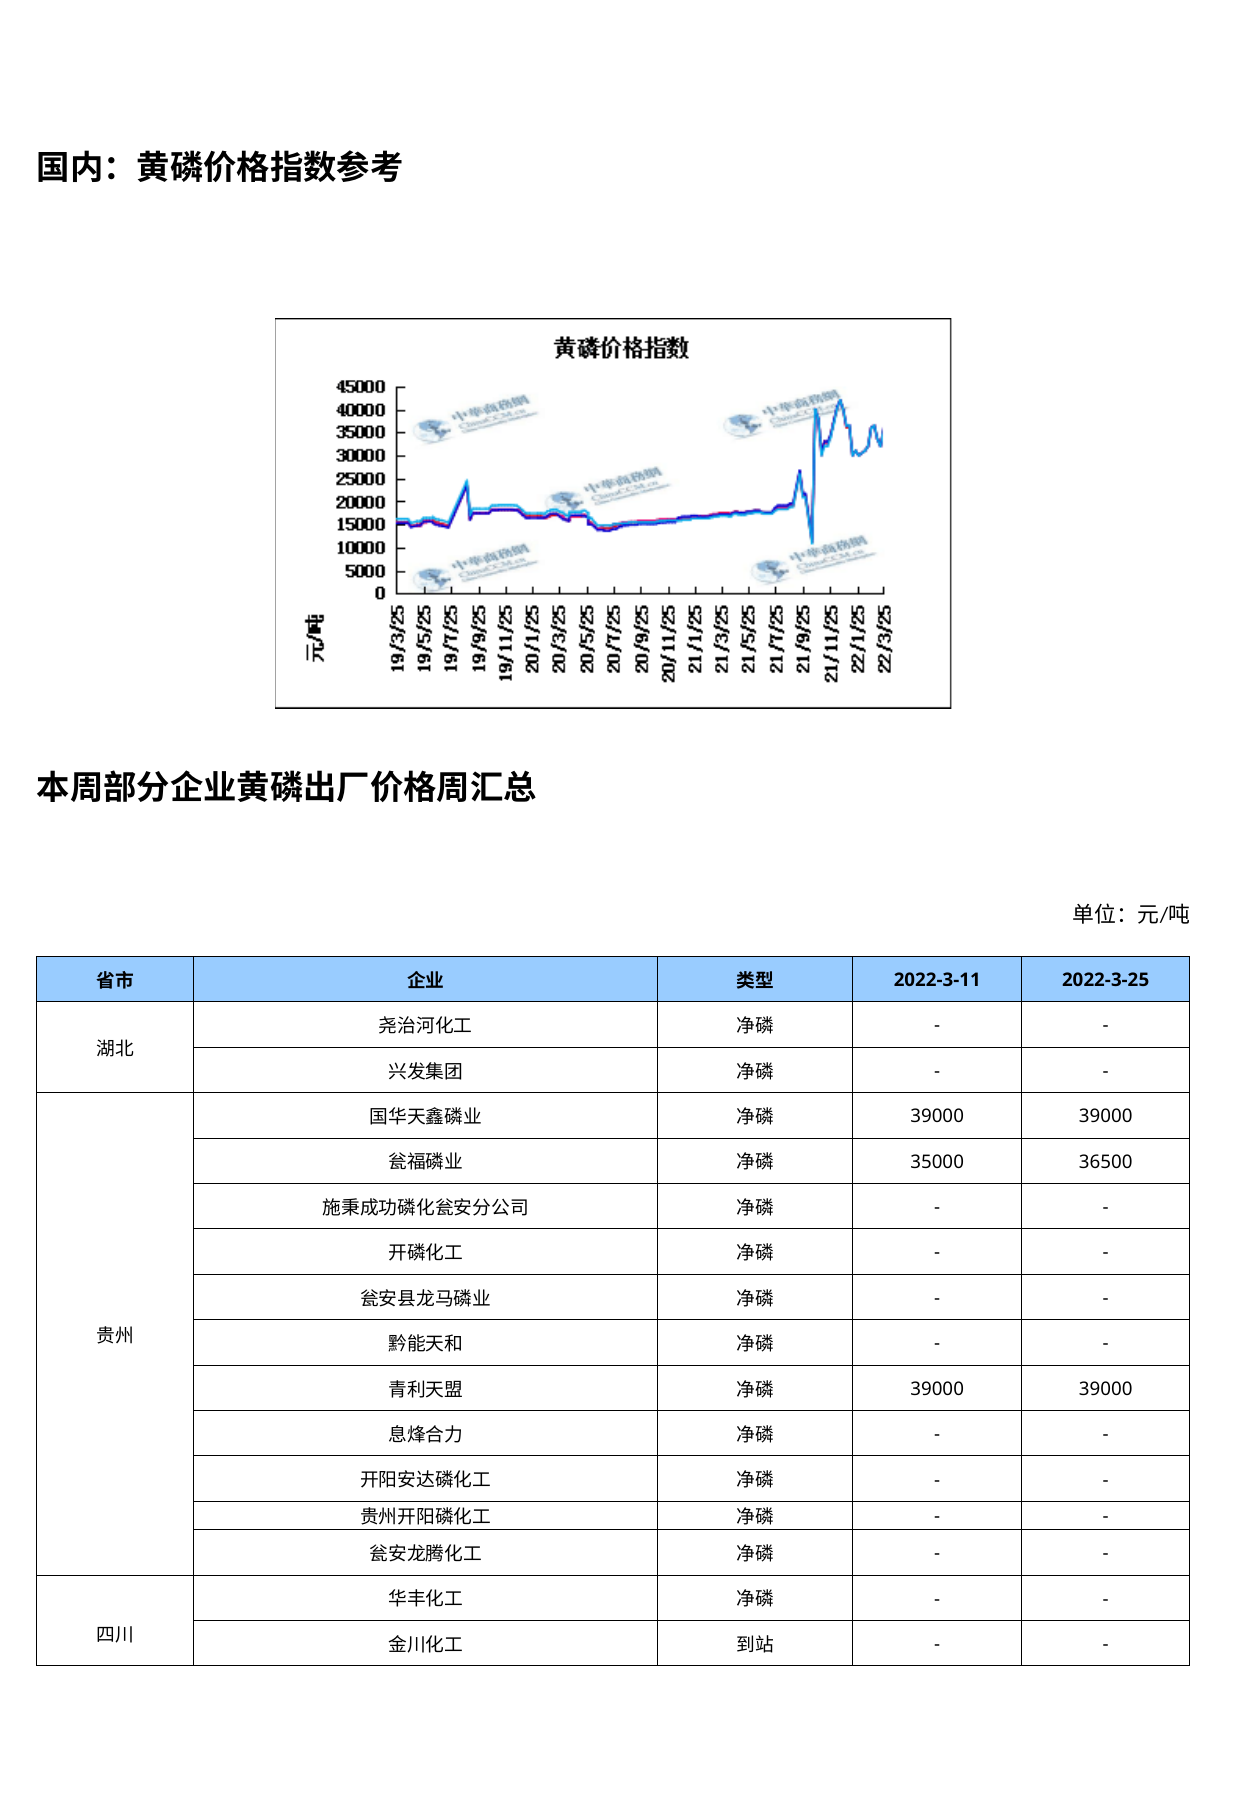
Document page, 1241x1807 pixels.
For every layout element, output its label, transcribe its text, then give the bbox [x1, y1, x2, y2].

table_cell 39000 [853, 1366, 1021, 1410]
table_cell 湖北 [37, 1002, 193, 1092]
table_cell 净磷 [658, 1139, 852, 1183]
table_cell 净磷 [658, 1320, 852, 1364]
picture [275, 318, 952, 709]
table_cell 到站 [658, 1621, 852, 1665]
table_cell 施秉成功磷化瓮安分公司 [194, 1184, 657, 1228]
table_cell 国华天鑫磷业 [194, 1093, 657, 1137]
table_cell - [1022, 1576, 1189, 1620]
table_cell - [853, 1002, 1021, 1047]
table_cell - [1022, 1502, 1189, 1529]
subtitle 国内：黄磷价格指数参考 [37, 141, 1190, 189]
table_cell 金川化工 [194, 1621, 657, 1665]
table_cell 39000 [1022, 1366, 1189, 1410]
table_cell - [1022, 1275, 1189, 1319]
table_cell - [1022, 1320, 1189, 1364]
table_cell - [853, 1320, 1021, 1364]
table_cell - [853, 1456, 1021, 1501]
table_cell - [1022, 1002, 1189, 1047]
text 单位：元/吨 [37, 897, 1190, 929]
table_cell - [853, 1411, 1021, 1455]
table_cell - [1022, 1229, 1189, 1274]
table_cell - [853, 1530, 1021, 1574]
table_cell 净磷 [658, 1411, 852, 1455]
table_cell 四川 [37, 1576, 193, 1665]
table_header 2022-3-25 [1022, 957, 1189, 1001]
table_cell 净磷 [658, 1002, 852, 1047]
table_cell 青利天盟 [194, 1366, 657, 1410]
table_cell 瓮安县龙马磷业 [194, 1275, 657, 1319]
table_cell 净磷 [658, 1456, 852, 1501]
table_cell - [853, 1502, 1021, 1529]
table_cell - [853, 1275, 1021, 1319]
table_cell 36500 [1022, 1139, 1189, 1183]
table_cell - [1022, 1530, 1189, 1574]
table_cell 瓮福磷业 [194, 1139, 657, 1183]
table_cell 35000 [853, 1139, 1021, 1183]
table_cell 息烽合力 [194, 1411, 657, 1455]
table_cell 净磷 [658, 1366, 852, 1410]
table_cell 开磷化工 [194, 1229, 657, 1274]
table_header 企业 [194, 957, 657, 1001]
table_cell 净磷 [658, 1093, 852, 1137]
table_cell 净磷 [658, 1184, 852, 1228]
table_header 类型 [658, 957, 852, 1001]
table_cell 净磷 [658, 1530, 852, 1574]
table_cell 兴发集团 [194, 1048, 657, 1092]
table_cell 净磷 [658, 1502, 852, 1529]
table_cell 净磷 [658, 1275, 852, 1319]
table_cell 贵州开阳磷化工 [194, 1502, 657, 1529]
table_cell - [1022, 1411, 1189, 1455]
table_cell 净磷 [658, 1576, 852, 1620]
table_cell - [1022, 1184, 1189, 1228]
table_cell 开阳安达磷化工 [194, 1456, 657, 1501]
table_cell - [853, 1621, 1021, 1665]
table_cell 贵州 [37, 1093, 193, 1574]
table_cell 39000 [1022, 1093, 1189, 1137]
table_cell - [853, 1576, 1021, 1620]
table_cell - [853, 1184, 1021, 1228]
table_cell 净磷 [658, 1229, 852, 1274]
table_cell 39000 [853, 1093, 1021, 1137]
subtitle 本周部分企业黄磷出厂价格周汇总 [37, 760, 1190, 809]
table_header 2022-3-11 [853, 957, 1021, 1001]
table_cell 瓮安龙腾化工 [194, 1530, 657, 1574]
table_cell - [1022, 1621, 1189, 1665]
table_cell 净磷 [658, 1048, 852, 1092]
table_header 省市 [37, 957, 193, 1001]
table_cell - [853, 1048, 1021, 1092]
table_cell 黔能天和 [194, 1320, 657, 1364]
table_cell - [853, 1229, 1021, 1274]
table_cell 华丰化工 [194, 1576, 657, 1620]
table_cell 尧治河化工 [194, 1002, 657, 1047]
table_cell - [1022, 1048, 1189, 1092]
table_cell - [1022, 1456, 1189, 1501]
